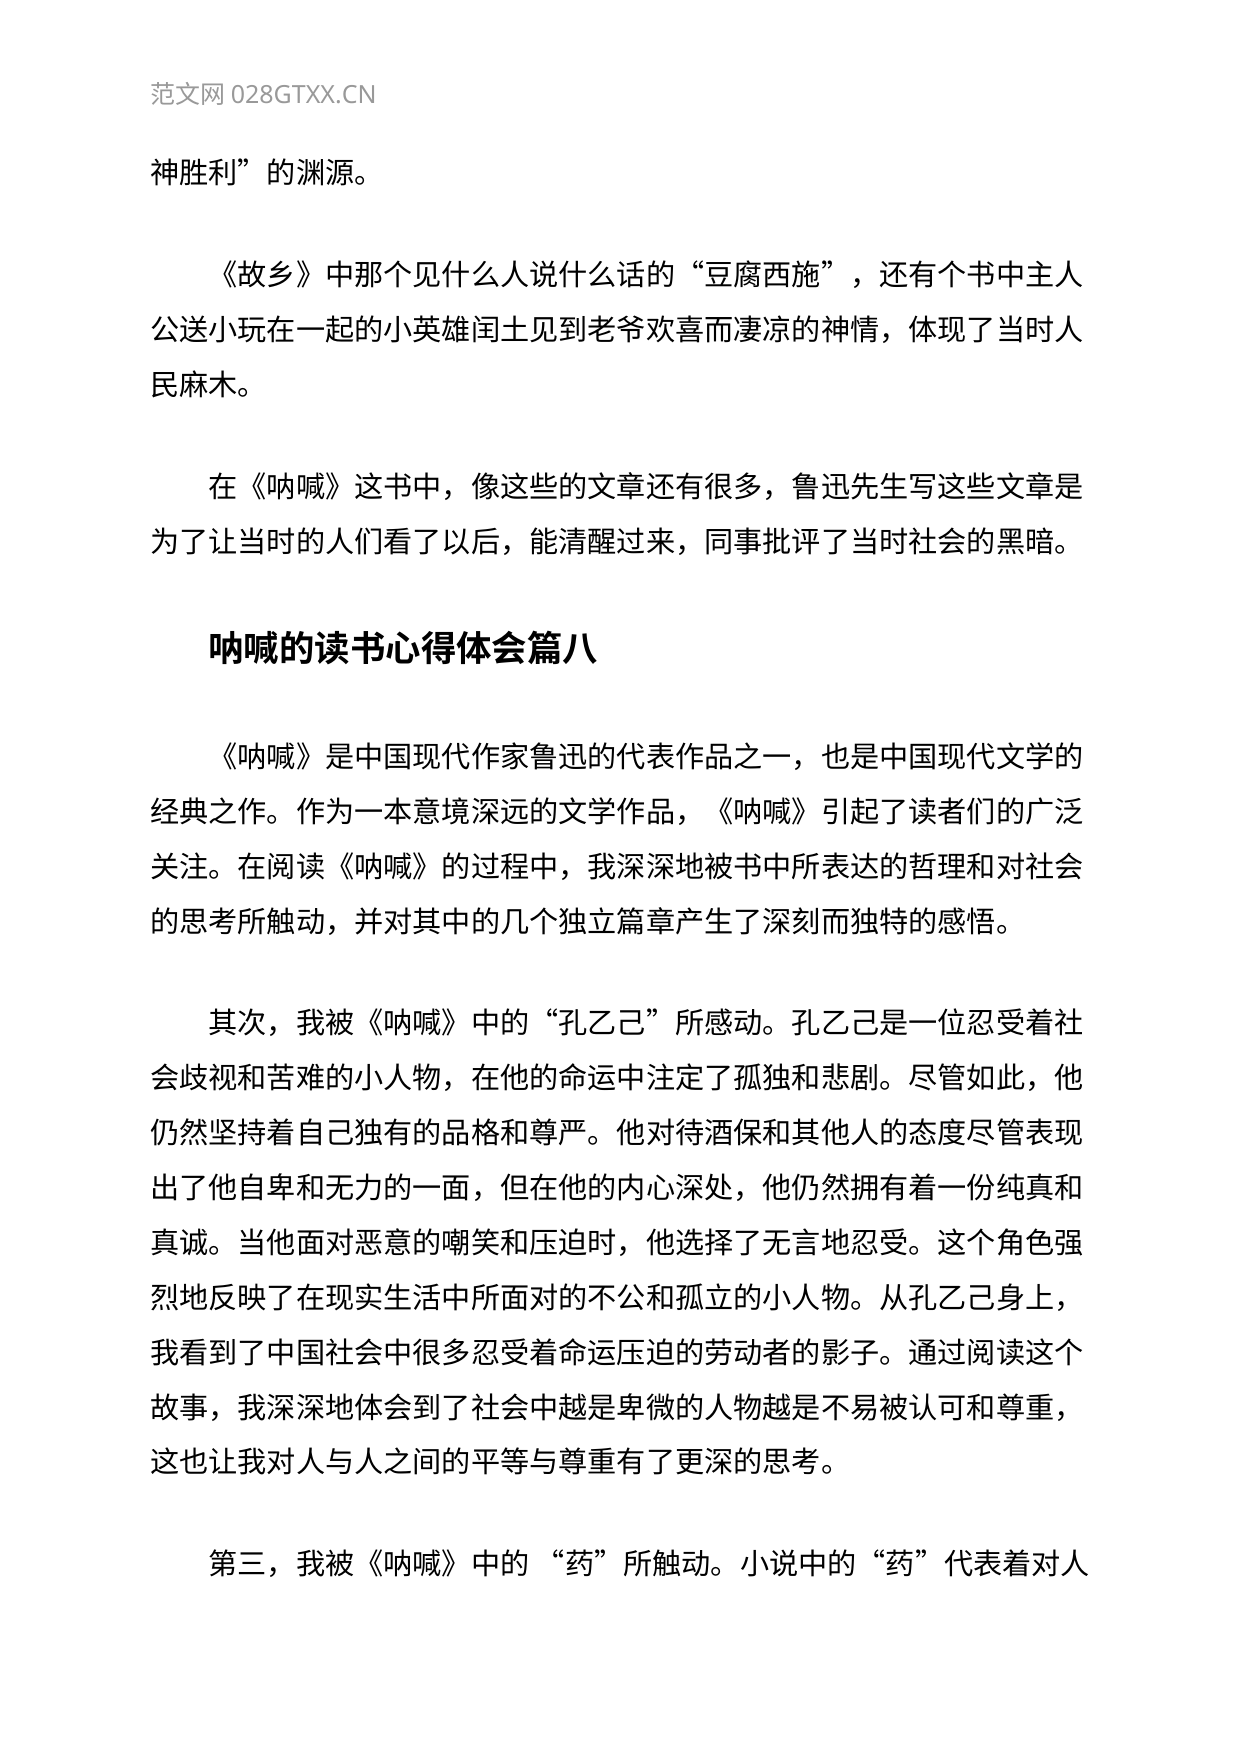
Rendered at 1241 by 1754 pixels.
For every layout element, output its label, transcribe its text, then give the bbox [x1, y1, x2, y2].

text 《呐喊》是中国现代作家鲁迅的代表作品之一，也是中国现代文学的经典之作。作为一本意境深远的文学作品，《呐喊》引起了读者们的广泛关注。在阅读《呐喊》的过程中，我深深地被书中所表达的哲理和对社会的思考所触动，并对其中的几个独立篇章产生了深刻而独特的感悟。 [150, 733, 1090, 940]
text 其次，我被《呐喊》中的“孔乙己”所感动。孔乙己是一位忍受着社会歧视和苦难的小人物，在他的命运中注定了孤独和悲剧。尽管如此，他仍然坚持着自己独有的品格和尊严。他对待酒保和其他人的态度尽管表现出了他自卑和无力的一面，但在他的内心深处，他仍然拥有着一份纯真和真诚。当他面对恶意的嘲笑和压迫时，他选择了无言地忍受。这个角色强烈地反映了在现实生活中所面对的不公和孤立的小人物。从孔乙己身上，我看到了中国社会中很多忍受着命运压迫的劳动者的影子。通过阅读这个故事，我深深地体会到了社会中越是卑微的人物越是不易被认可和尊重，这也让我对人与人之间的平等与尊重有了更深的思考。 [150, 1000, 1090, 1481]
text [150, 1541, 1090, 1583]
text 《故乡》中那个见什么人说什么话的“豆腐西施”，还有个书中主人公送小玩在一起的小英雄闰土见到老爷欢喜而凄凉的神情，体现了当时人民麻木。 [150, 252, 1090, 404]
text 呐喊的读书心得体会篇八 [150, 620, 1090, 671]
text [150, 150, 1090, 192]
text 在《呐喊》这书中，像这些的文章还有很多，鲁迅先生写这些文章是为了让当时的人们看了以后，能清醒过来，同事批评了当时社会的黑暗。 [150, 463, 1090, 561]
